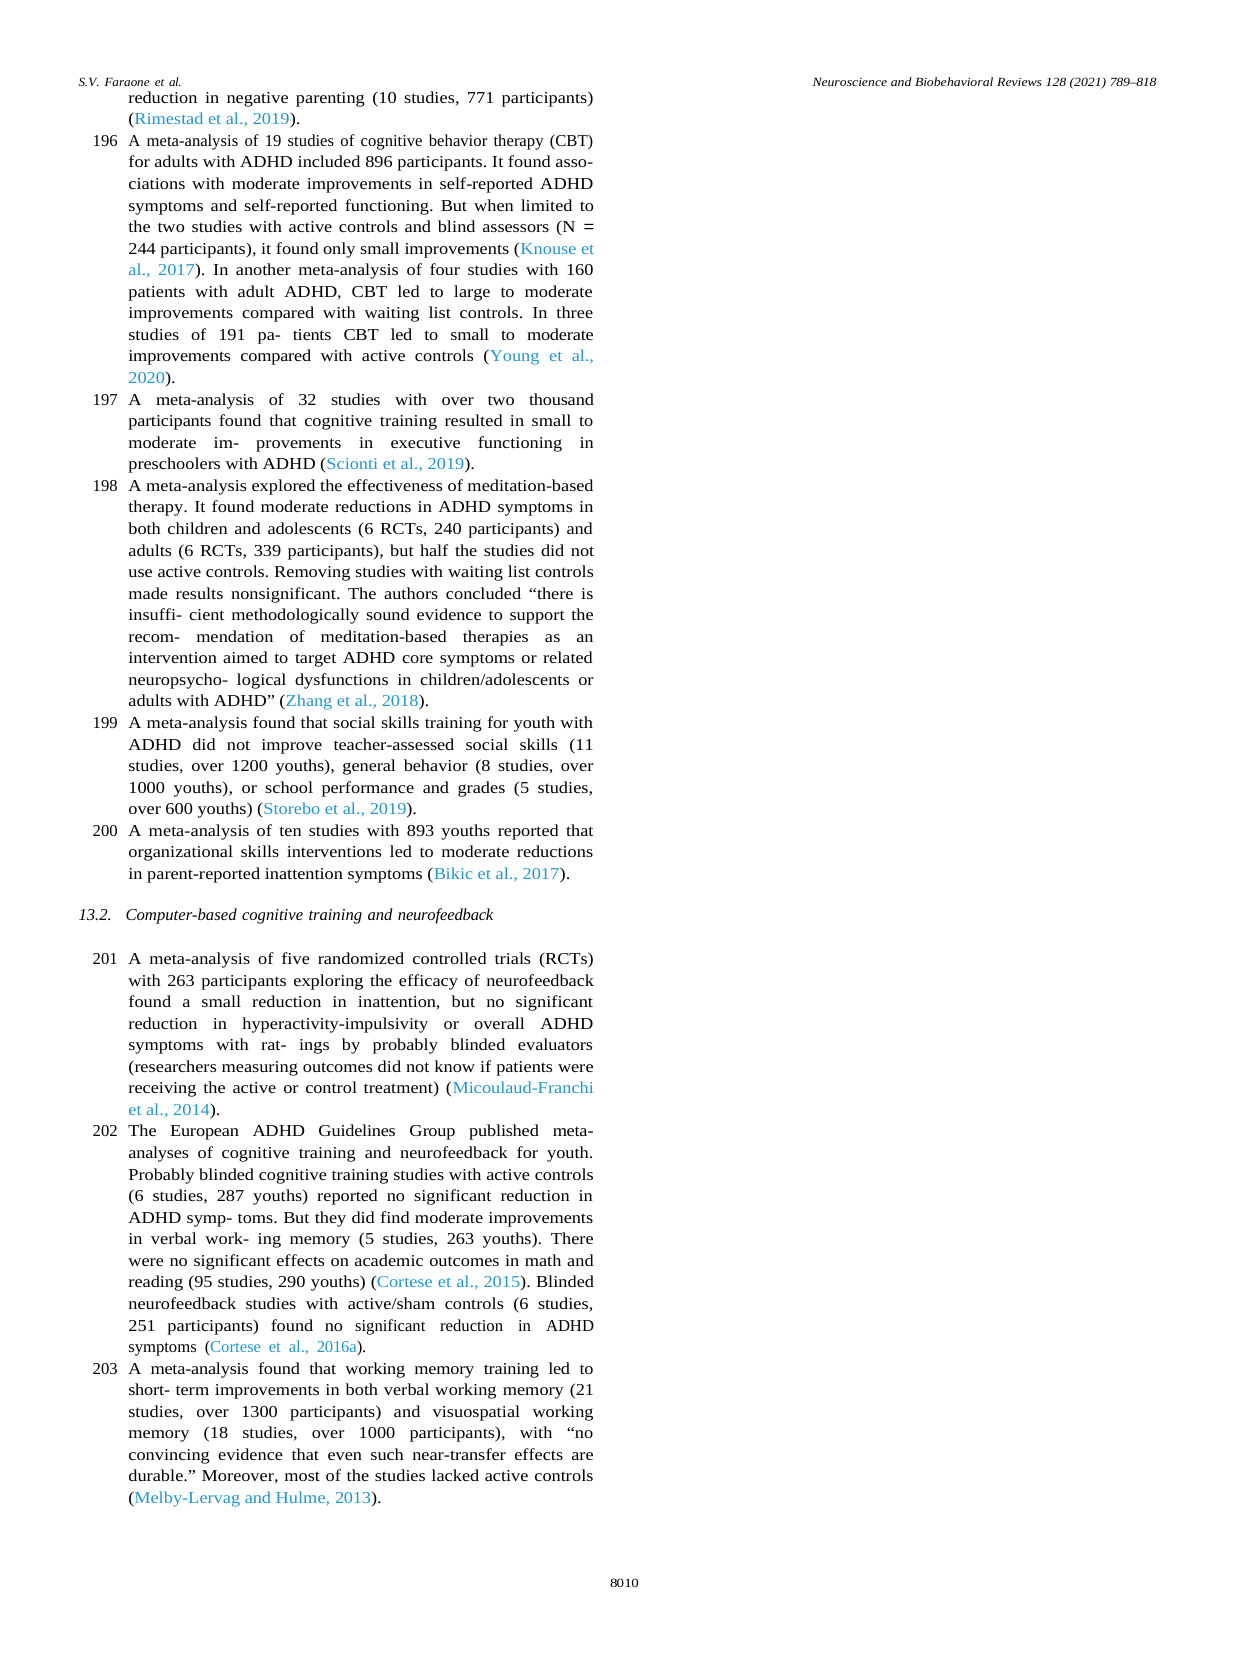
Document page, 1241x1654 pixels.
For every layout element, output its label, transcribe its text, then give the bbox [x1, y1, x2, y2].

list A meta-analysis of five randomized controlled trials (RCTs) with 263 participants exploring the efficacy of neurofeedback found a small reduction in inattention, but no significant reduction in hyperactivity-impulsivity or overall ADHD symptoms with rat- ings by probably blinded evaluators (researchers measuring outcomes did not know if patients were receiving the active or control treatment) (Micoulaud-Franchi et al., 2014). [92, 949, 594, 1119]
text reduction in negative parenting (10 studies, 771 participants) (Rimestad et al., 2019). [128, 87, 594, 128]
list The European ADHD Guidelines Group published meta-analyses of cognitive training and neurofeedback for youth. Probably blinded cognitive training studies with active controls (6 studies, 287 youths) reported no significant reduction in ADHD symp- toms. But they did find moderate improvements in verbal work- ing memory (5 studies, 263 youths). There were no significant effects on academic outcomes in math and reading (95 studies, 290 youths) (Cortese et al., 2015). Blinded neurofeedback studies with active/sham controls (6 studies, 251 participants) found no significant reduction in ADHD symptoms (Cortese et al., 2016a). [92, 1121, 594, 1356]
list A meta-analysis found that working memory training led to short- term improvements in both verbal working memory (21 studies, over 1300 participants) and visuospatial working memory (18 studies, over 1000 participants), with “no convincing evidence that even such near-transfer effects are durable.” Moreover, most of the studies lacked active controls (Melby-Lervag and Hulme, 2013). [92, 1358, 594, 1507]
list A meta-analysis of 32 studies with over two thousand participants found that cognitive training resulted in small to moderate im- provements in executive functioning in preschoolers with ADHD (Scionti et al., 2019). [92, 389, 594, 473]
list A meta-analysis explored the effectiveness of meditation-based therapy. It found moderate reductions in ADHD symptoms in both children and adolescents (6 RCTs, 240 participants) and adults (6 RCTs, 339 participants), but half the studies did not use active controls. Removing studies with waiting list controls made results nonsignificant. The authors concluded “there is insuffi- cient methodologically sound evidence to support the recom- mendation of meditation-based therapies as an intervention aimed to target ADHD core symptoms or related neuropsycho- logical dysfunctions in children/adolescents or adults with ADHD” (Zhang et al., 2018). [92, 476, 594, 710]
list A meta-analysis of 19 studies of cognitive behavior therapy (CBT) for adults with ADHD included 896 participants. It found asso- ciations with moderate improvements in self-reported ADHD symptoms and self-reported functioning. But when limited to the two studies with active controls and blind assessors (N = 244 participants), it found only small improvements (Knouse et al., 2017). In another meta-analysis of four studies with 160 patients with adult ADHD, CBT led to large to moderate improvements compared with waiting list controls. In three studies of 191 pa- tients CBT led to small to moderate improvements compared with active controls (Young et al., 2020). [92, 131, 594, 387]
list A meta-analysis of ten studies with 893 youths reported that organizational skills interventions led to moderate reductions in parent-reported inattention symptoms (Bikic et al., 2017). [92, 821, 594, 883]
list A meta-analysis found that social skills training for youth with ADHD did not improve teacher-assessed social skills (11 studies, over 1200 youths), general behavior (8 studies, over 1000 youths), or school performance and grades (5 studies, over 600 youths) (Storebo et al., 2019). [92, 713, 594, 818]
list Computer-based cognitive training and neurofeedback [78, 905, 605, 924]
